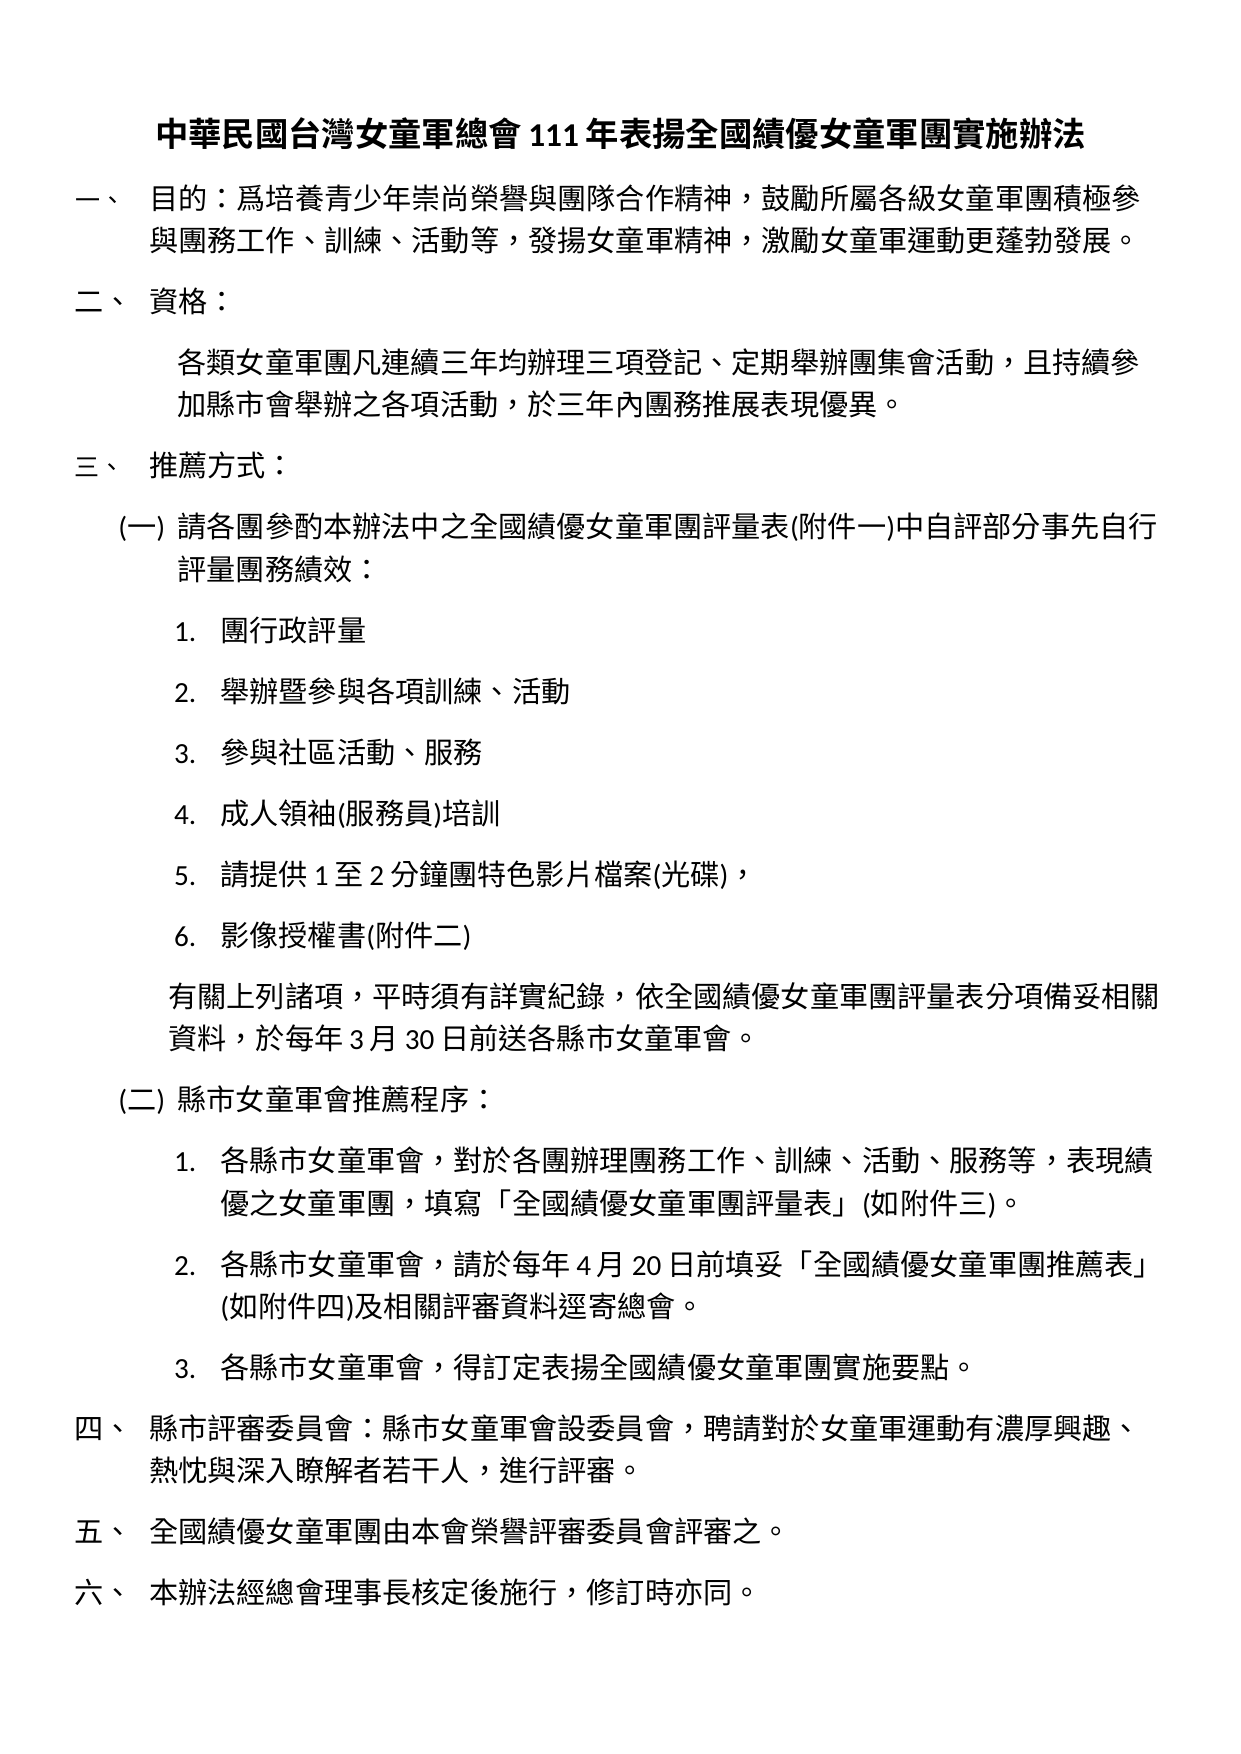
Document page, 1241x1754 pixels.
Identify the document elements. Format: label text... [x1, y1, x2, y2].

text 中華民國台灣女童軍總會111年表揚全國績優女童軍團實施辦法 [74, 108, 1166, 156]
list 舉辦暨參與各項訓練、活動 [174, 668, 1166, 711]
list 影像授權書(附件二) [174, 912, 1166, 955]
list 團行政評量 [174, 607, 1166, 649]
list 推薦方式： [74, 443, 1166, 485]
list 請各團參酌本辦法中之全國績優女童軍團評量表(附件一)中自評部分事先自行評量團務績效： [118, 504, 1166, 588]
list 資格： [74, 278, 1166, 321]
list 請提供1至2分鐘團特色影片檔案(光碟)， [174, 851, 1166, 894]
text 各類女童軍團凡連續三年均辦理三項登記、定期舉辦團集會活動，且持續參加縣市會舉辦之各項活動，於三年內團務推展表現優異。 [177, 339, 1166, 424]
list 各縣市女童軍會，對於各團辦理團務工作、訓練、活動、服務等，表現績優之女童軍團，填寫「全國績優女童軍團評量表」(如附件三)。 [174, 1138, 1166, 1222]
list 各縣市女童軍會，得訂定表揚全國績優女童軍團實施要點。 [174, 1344, 1166, 1387]
list 本辦法經總會理事長核定後施行，修訂時亦同。 [74, 1570, 1166, 1612]
list 成人領袖(服務員)培訓 [174, 790, 1166, 833]
list 縣市評審委員會：縣市女童軍會設委員會，聘請對於女童軍運動有濃厚興趣、熱忱與深入瞭解者若干人，進行評審。 [74, 1406, 1166, 1490]
list 縣市女童軍會推薦程序： [118, 1077, 1166, 1119]
list 全國績優女童軍團由本會榮譽評審委員會評審之。 [74, 1509, 1166, 1551]
list 各縣市女童軍會，請於每年4月20日前填妥「全國績優女童軍團推薦表」(如附件四)及相關評審資料逕寄總會。 [174, 1241, 1166, 1326]
list 目的：爲培養青少年崇尚榮譽與團隊合作精神，鼓勵所屬各級女童軍團積極參與團務工作、訓練、活動等，發揚女童軍精神，激勵女童軍運動更蓬勃發展。 [75, 175, 1166, 260]
text 有關上列諸項，平時須有詳實紀錄，依全國績優女童軍團評量表分項備妥相關資料，於每年3月30日前送各縣市女童軍會。 [168, 973, 1166, 1058]
list 參與社區活動、服務 [174, 729, 1166, 772]
